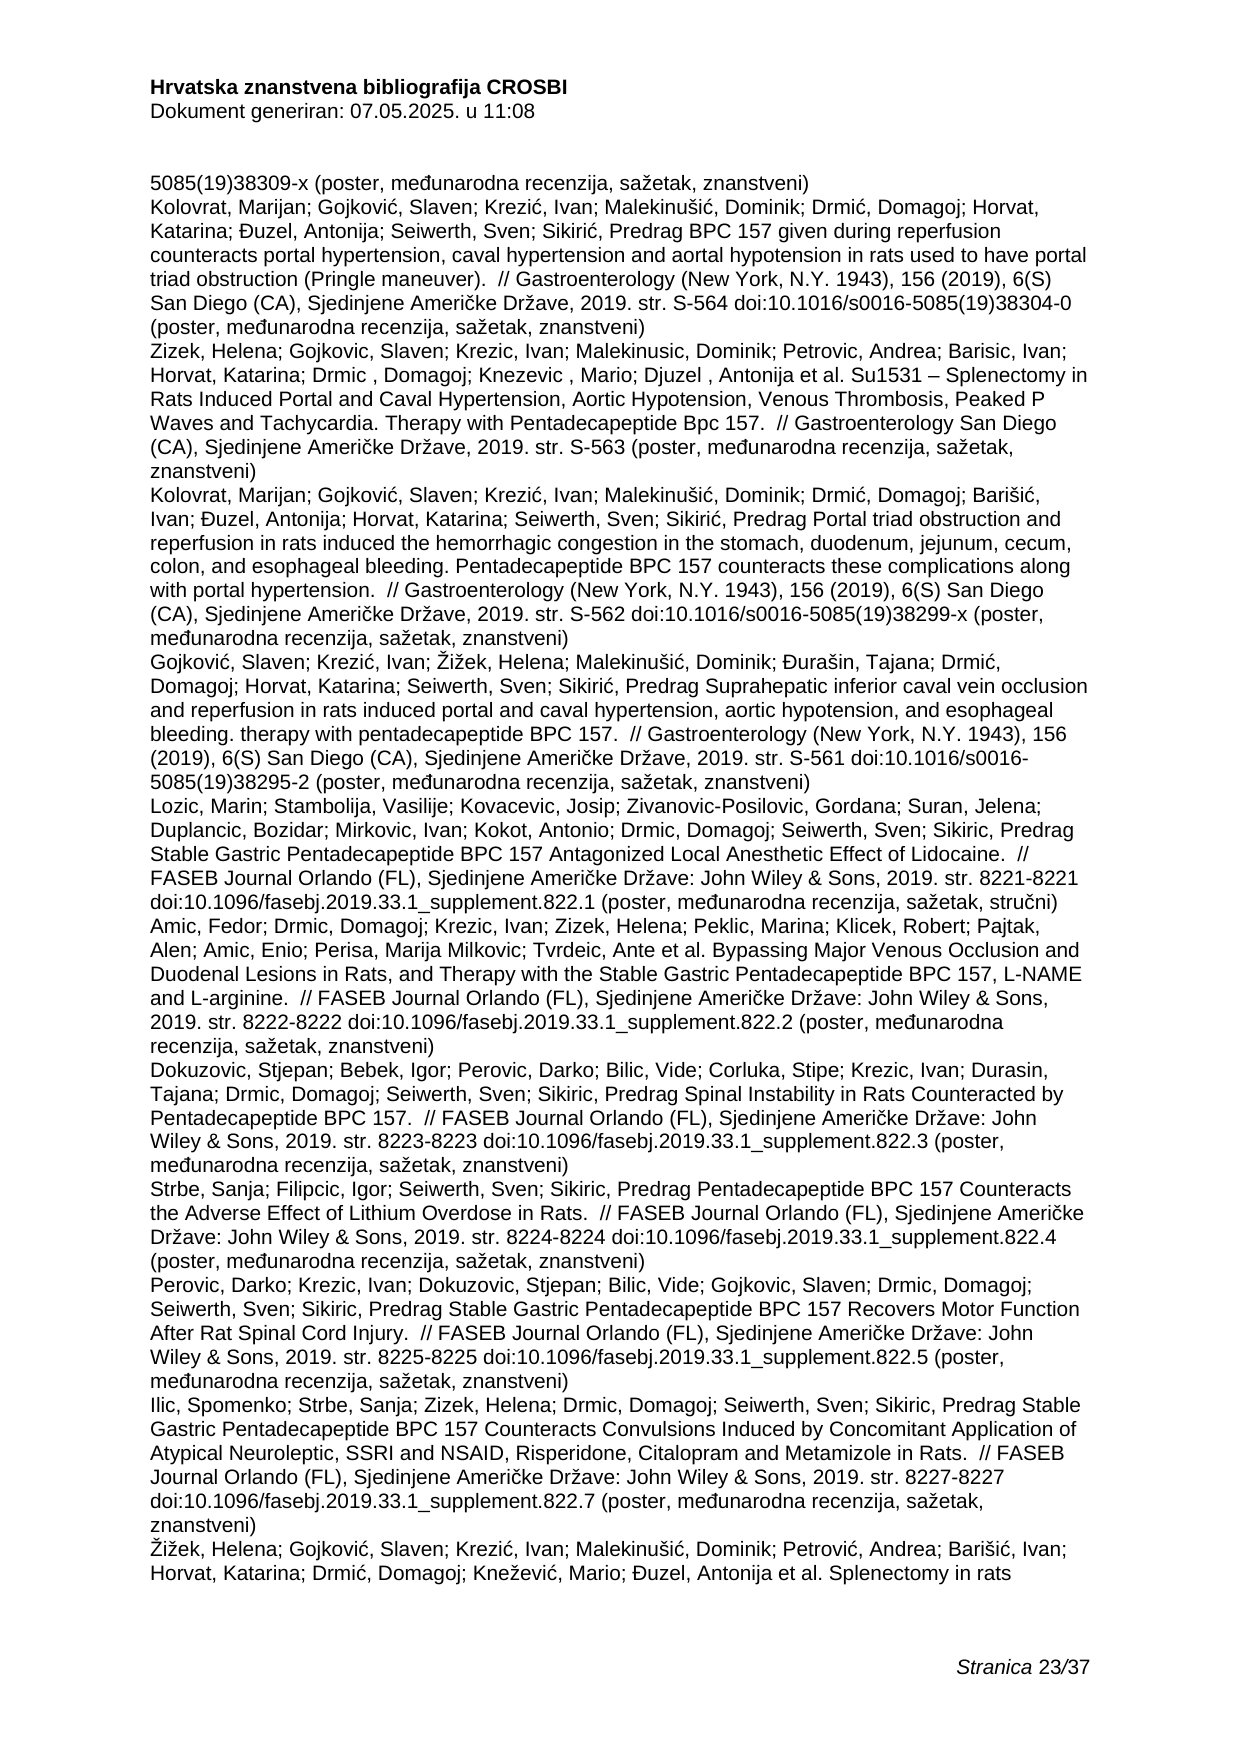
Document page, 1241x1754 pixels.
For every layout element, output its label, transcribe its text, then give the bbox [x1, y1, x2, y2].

text Lozic, Marin; Stambolija, Vasilije; Kovacevic, Josip; Zivanovic‐Posilovic, Gordana; Suran, Jelena; Duplancic, Bozidar; Mirkovic, Ivan; Kokot, Antonio; Drmic, Domagoj; Seiwerth, Sven; Sikiric, Predrag [150, 794, 1090, 914]
text Strbe, Sanja; Filipcic, Igor; Seiwerth, Sven; Sikiric, Predrag [150, 1177, 1090, 1273]
text Ilic, Spomenko; Strbe, Sanja; Zizek, Helena; Drmic, Domagoj; Seiwerth, Sven; Sikiric, Predrag [150, 1393, 1090, 1537]
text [150, 171, 1090, 195]
text Perovic, Darko; Krezic, Ivan; Dokuzovic, Stjepan; Bilic, Vide; Gojkovic, Slaven; Drmic, Domagoj; Seiwerth, Sven; Sikiric, Predrag [150, 1273, 1090, 1393]
text Kolovrat, Marijan; Gojković, Slaven; Krezić, Ivan; Malekinušić, Dominik; Drmić, Domagoj; Horvat, Katarina; Đuzel, Antonija; Seiwerth, Sven; Sikirić, Predrag [150, 195, 1090, 339]
text Dokuzovic, Stjepan; Bebek, Igor; Perovic, Darko; Bilic, Vide; Corluka, Stipe; Krezic, Ivan; Durasin, Tajana; Drmic, Domagoj; Seiwerth, Sven; Sikiric, Predrag [150, 1057, 1090, 1177]
text Amic, Fedor; Drmic, Domagoj; Krezic, Ivan; Zizek, Helena; Peklic, Marina; Klicek, Robert; Pajtak, Alen; Amic, Enio; Perisa, Marija Milkovic; Tvrdeic, Ante et al. [150, 914, 1090, 1057]
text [150, 1537, 1090, 1584]
text Zizek, Helena; Gojkovic, Slaven; Krezic, Ivan; Malekinusic, Dominik; Petrovic, Andrea; Barisic, Ivan; Horvat, Katarina; Drmic , Domagoj; Knezevic , Mario; Djuzel , Antonija et al. [150, 339, 1090, 482]
